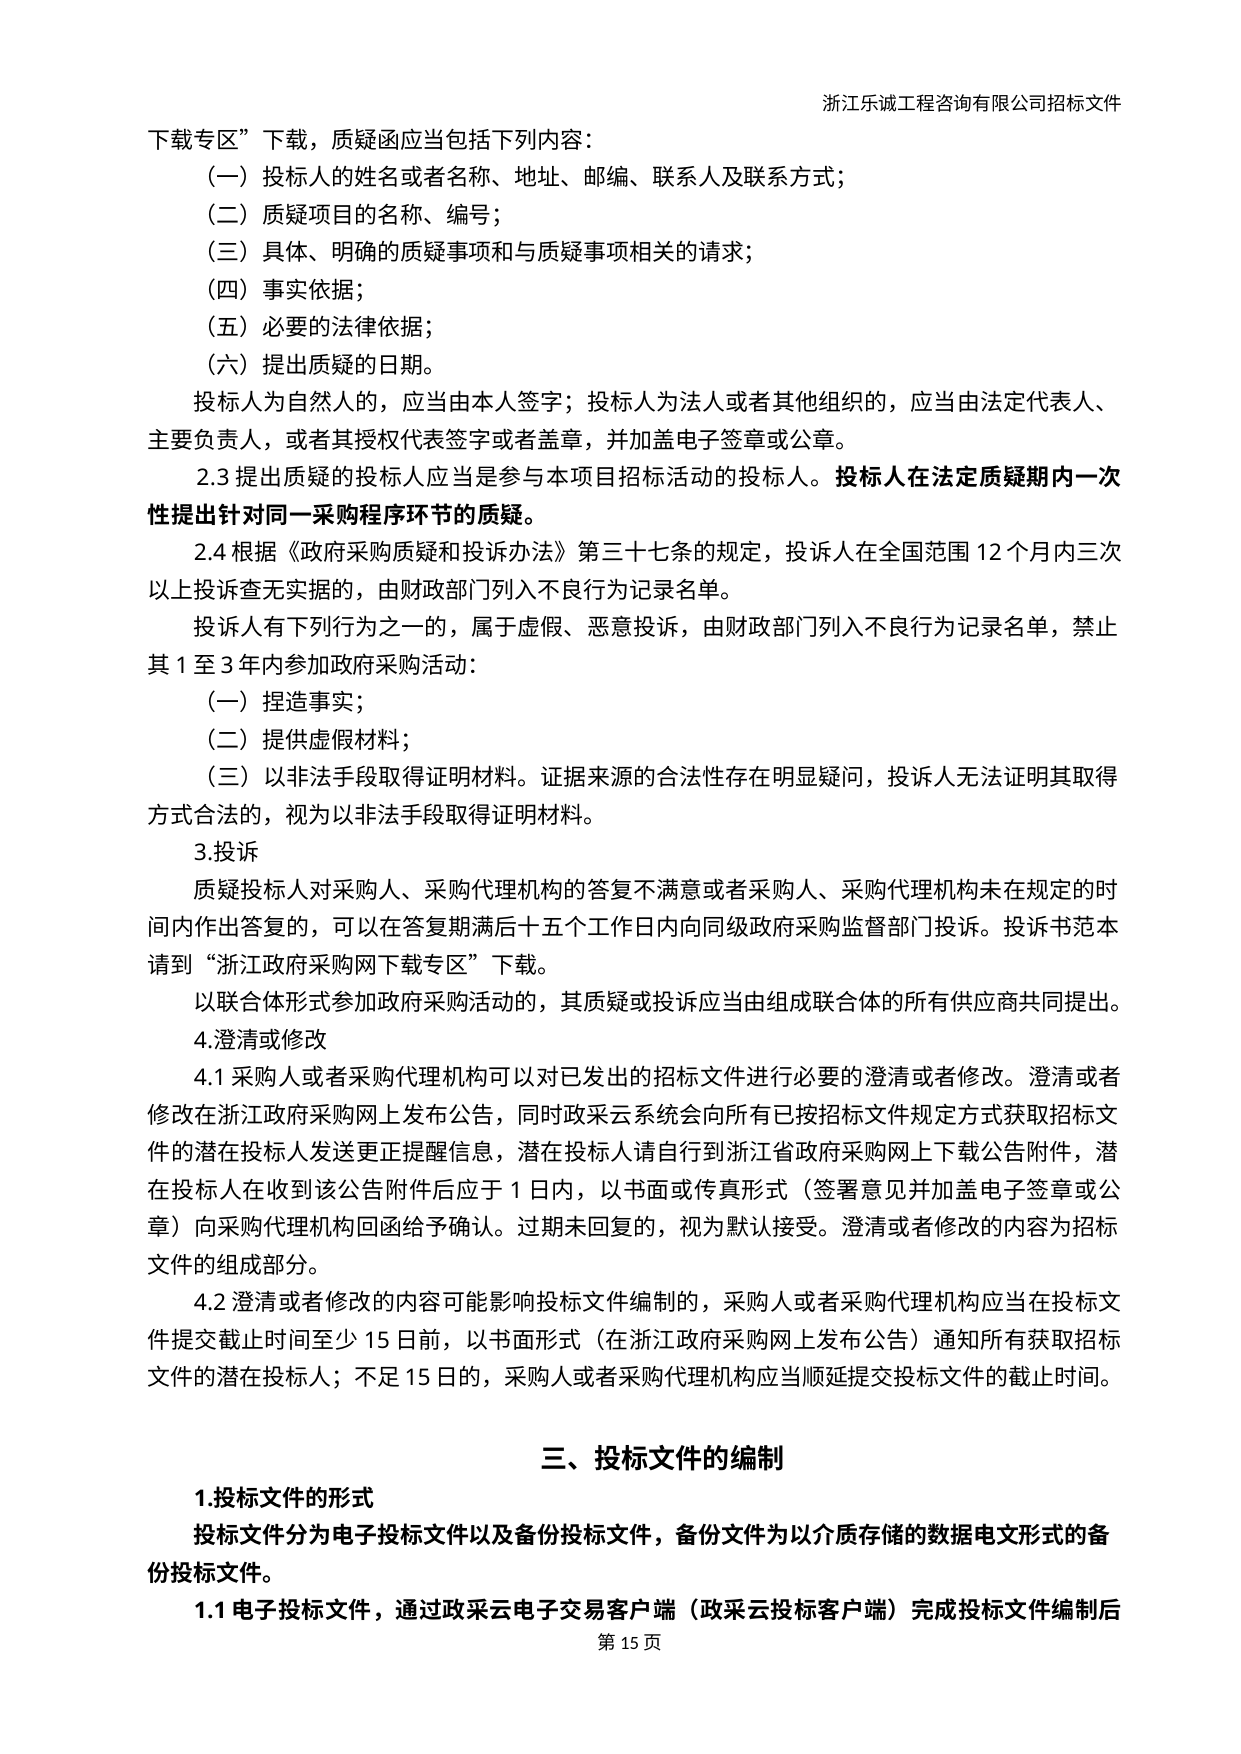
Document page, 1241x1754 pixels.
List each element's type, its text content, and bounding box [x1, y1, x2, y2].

text （四）事实依据； [148, 268, 1122, 306]
text （三）具体、明确的质疑事项和与质疑事项相关的请求； [148, 231, 1122, 268]
text （二）提供虚假材料； [148, 718, 1122, 756]
text 3.投诉 [148, 831, 1122, 868]
text （六）提出质疑的日期。 [148, 343, 1122, 381]
text 质疑投标人对采购人、采购代理机构的答复不满意或者采购人、采购代理机构未在规定的时间内作出答复的，可以在答复期满后十五个工作日内向同级政府采购监督部门投诉。投诉书范本请到“浙江政府采购网下载专区”下载。 [148, 868, 1122, 981]
text （一）投标人的姓名或者名称、地址、邮编、联系人及联系方式； [148, 156, 1122, 193]
text （一）捏造事实； [148, 681, 1122, 718]
text 1.投标文件的形式 [148, 1476, 1122, 1514]
text 投标文件分为电子投标文件以及备份投标文件，备份文件为以介质存储的数据电文形式的备份投标文件。 [148, 1514, 1122, 1589]
text （三）以非法手段取得证明材料。证据来源的合法性存在明显疑问，投诉人无法证明其取得方式合法的，视为以非法手段取得证明材料。 [148, 756, 1122, 831]
text 投诉人有下列行为之一的，属于虚假、恶意投诉，由财政部门列入不良行为记录名单，禁止其1至3年内参加政府采购活动： [148, 606, 1122, 681]
text （二）质疑项目的名称、编号； [148, 193, 1122, 231]
text 2.4根据《政府采购质疑和投诉办法》第三十七条的规定，投诉人在全国范围12个月内三次以上投诉查无实据的，由财政部门列入不良行为记录名单。 [148, 531, 1122, 606]
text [148, 1589, 1122, 1626]
text 以联合体形式参加政府采购活动的，其质疑或投诉应当由组成联合体的所有供应商共同提出。 [148, 981, 1122, 1018]
text 投标人为自然人的，应当由本人签字；投标人为法人或者其他组织的，应当由法定代表人、主要负责人，或者其授权代表签字或者盖章，并加盖电子签章或公章。 [148, 381, 1122, 456]
text 三、投标文件的编制 [148, 1435, 1122, 1476]
text 4.1采购人或者采购代理机构可以对已发出的招标文件进行必要的澄清或者修改。澄清或者修改在浙江政府采购网上发布公告，同时政采云系统会向所有已按招标文件规定方式获取招标文件的潜在投标人发送更正提醒信息，潜在投标人请自行到浙江省政府采购网上下载公告附件，潜在投标人在收到该公告附件后应于1日内，以书面或传真形式（签署意见并加盖电子签章或公章）向采购代理机构回函给予确认。过期未回复的，视为默认接受。澄清或者修改的内容为招标文件的组成部分。 [148, 1056, 1122, 1281]
text 2.3提出质疑的投标人应当是参与本项目招标活动的投标人。投标人在法定质疑期内一次性提出针对同一采购程序环节的质疑。 [148, 456, 1122, 531]
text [148, 118, 1122, 156]
text （五）必要的法律依据； [148, 306, 1122, 343]
text 4.2澄清或者修改的内容可能影响投标文件编制的，采购人或者采购代理机构应当在投标文件提交截止时间至少15日前，以书面形式（在浙江政府采购网上发布公告）通知所有获取招标文件的潜在投标人；不足15日的，采购人或者采购代理机构应当顺延提交投标文件的截止时间。 [148, 1281, 1122, 1393]
text 4.澄清或修改 [148, 1018, 1122, 1056]
